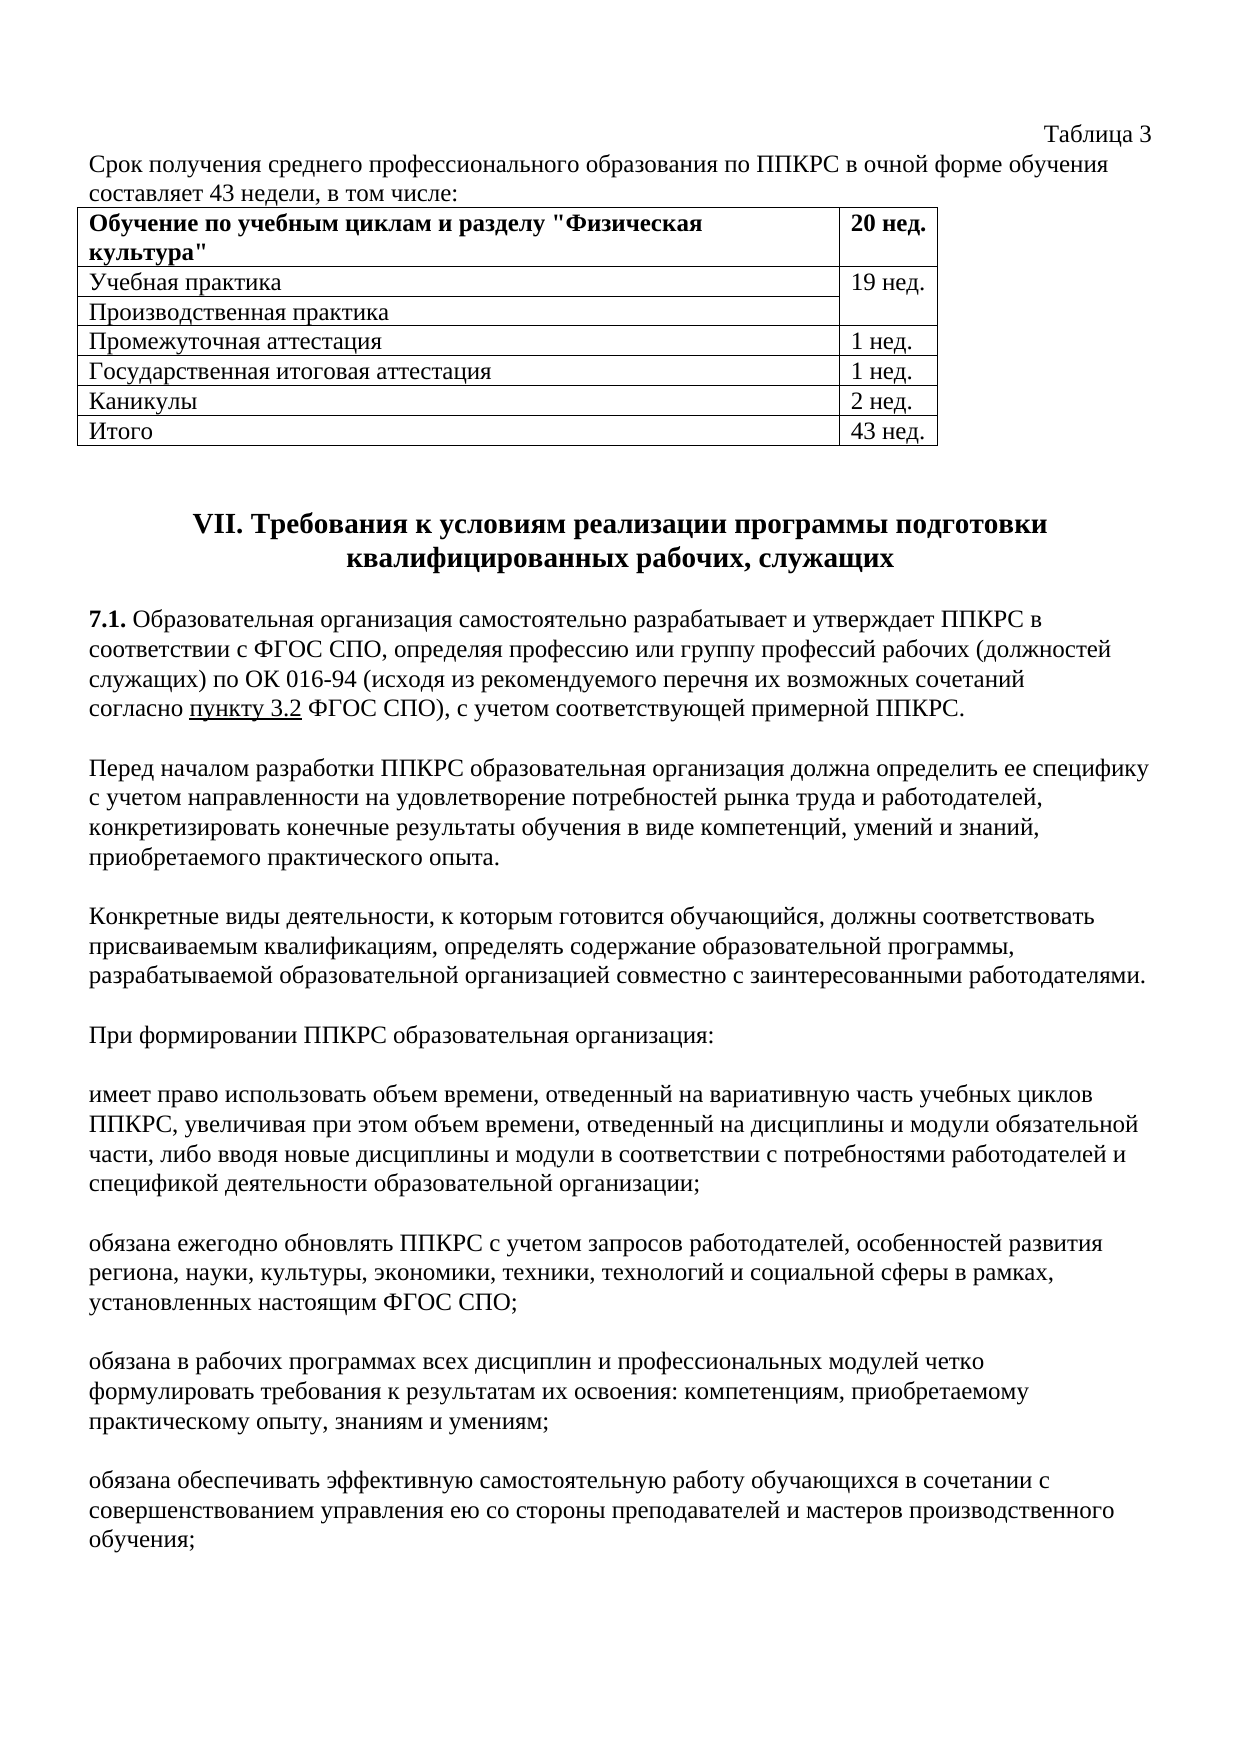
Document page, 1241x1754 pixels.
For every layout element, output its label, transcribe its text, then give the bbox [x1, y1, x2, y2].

table_cell Учебная практика [78, 267, 839, 296]
table_cell Промежуточная аттестация [78, 326, 839, 355]
text Срок получения среднего профессионального образования по ППКРС в очной форме обучения составляет 43 недели, в том числе: [89, 148, 1152, 207]
text обязана в рабочих программах всех дисциплин и профессиональных модулей четко формулировать требования к результатам их освоения: компетенциям, приобретаемому практическому опыту, знаниям и умениям; [89, 1346, 1152, 1434]
table_cell Государственная итоговая аттестация [78, 356, 839, 385]
table_cell 1 нед. [840, 326, 937, 355]
table_cell Производственная практика [78, 297, 839, 325]
text При формировании ППКРС образовательная организация: [89, 1019, 1152, 1049]
table_cell 1 нед. [840, 356, 937, 385]
text обязана обеспечивать эффективную самостоятельную работу обучающихся в сочетании с совершенствованием управления ею со стороны преподавателей и мастеров производственного обучения; [89, 1464, 1152, 1553]
text Перед началом разработки ППКРС образовательная организация должна определить ее специфику с учетом направленности на удовлетворение потребностей рынка труда и работодателей, конкретизировать конечные результаты обучения в виде компетенций, умений и знаний, приобретаемого практического опыта. [89, 752, 1152, 871]
table_cell Итого [78, 416, 839, 444]
text 7.1. Образовательная организация самостоятельно разрабатывает и утверждает ППКРС в соответствии с ФГОС СПО, определяя профессию или группу профессий рабочих (должностей служащих) по ОК 016-94 (исходя из рекомендуемого перечня их возможных сочетаний согласно пункту 3.2 ФГОС СПО), с учетом соответствующей примерной ППКРС. [89, 603, 1152, 722]
table_cell 19 нед. [840, 267, 937, 325]
table_cell 2 нед. [840, 386, 937, 415]
text имеет право использовать объем времени, отведенный на вариативную часть учебных циклов ППКРС, увеличивая при этом объем времени, отведенный на дисциплины и модули обязательной части, либо вводя новые дисциплины и модули в соответствии с потребностями работодателей и спецификой деятельности образовательной организации; [89, 1078, 1152, 1197]
text Таблица 3 [89, 118, 1152, 148]
text VII. Требования к условиям реализации программы подготовки квалифицированных рабочих, служащих [89, 507, 1152, 574]
table_header 20 нед. [840, 208, 937, 266]
table_cell Каникулы [78, 386, 839, 415]
table_header Обучение по учебным циклам и разделу "Физическая культура" [78, 208, 839, 266]
table_cell 43 нед. [840, 416, 937, 444]
text Конкретные виды деятельности, к которым готовится обучающийся, должны соответствовать присваиваемым квалификациям, определять содержание образовательной программы, разрабатываемой образовательной организацией совместно с заинтересованными работодателями. [89, 900, 1152, 989]
text обязана ежегодно обновлять ППКРС с учетом запросов работодателей, особенностей развития региона, науки, культуры, экономики, техники, технологий и социальной сферы в рамках, установленных настоящим ФГОС СПО; [89, 1227, 1152, 1316]
